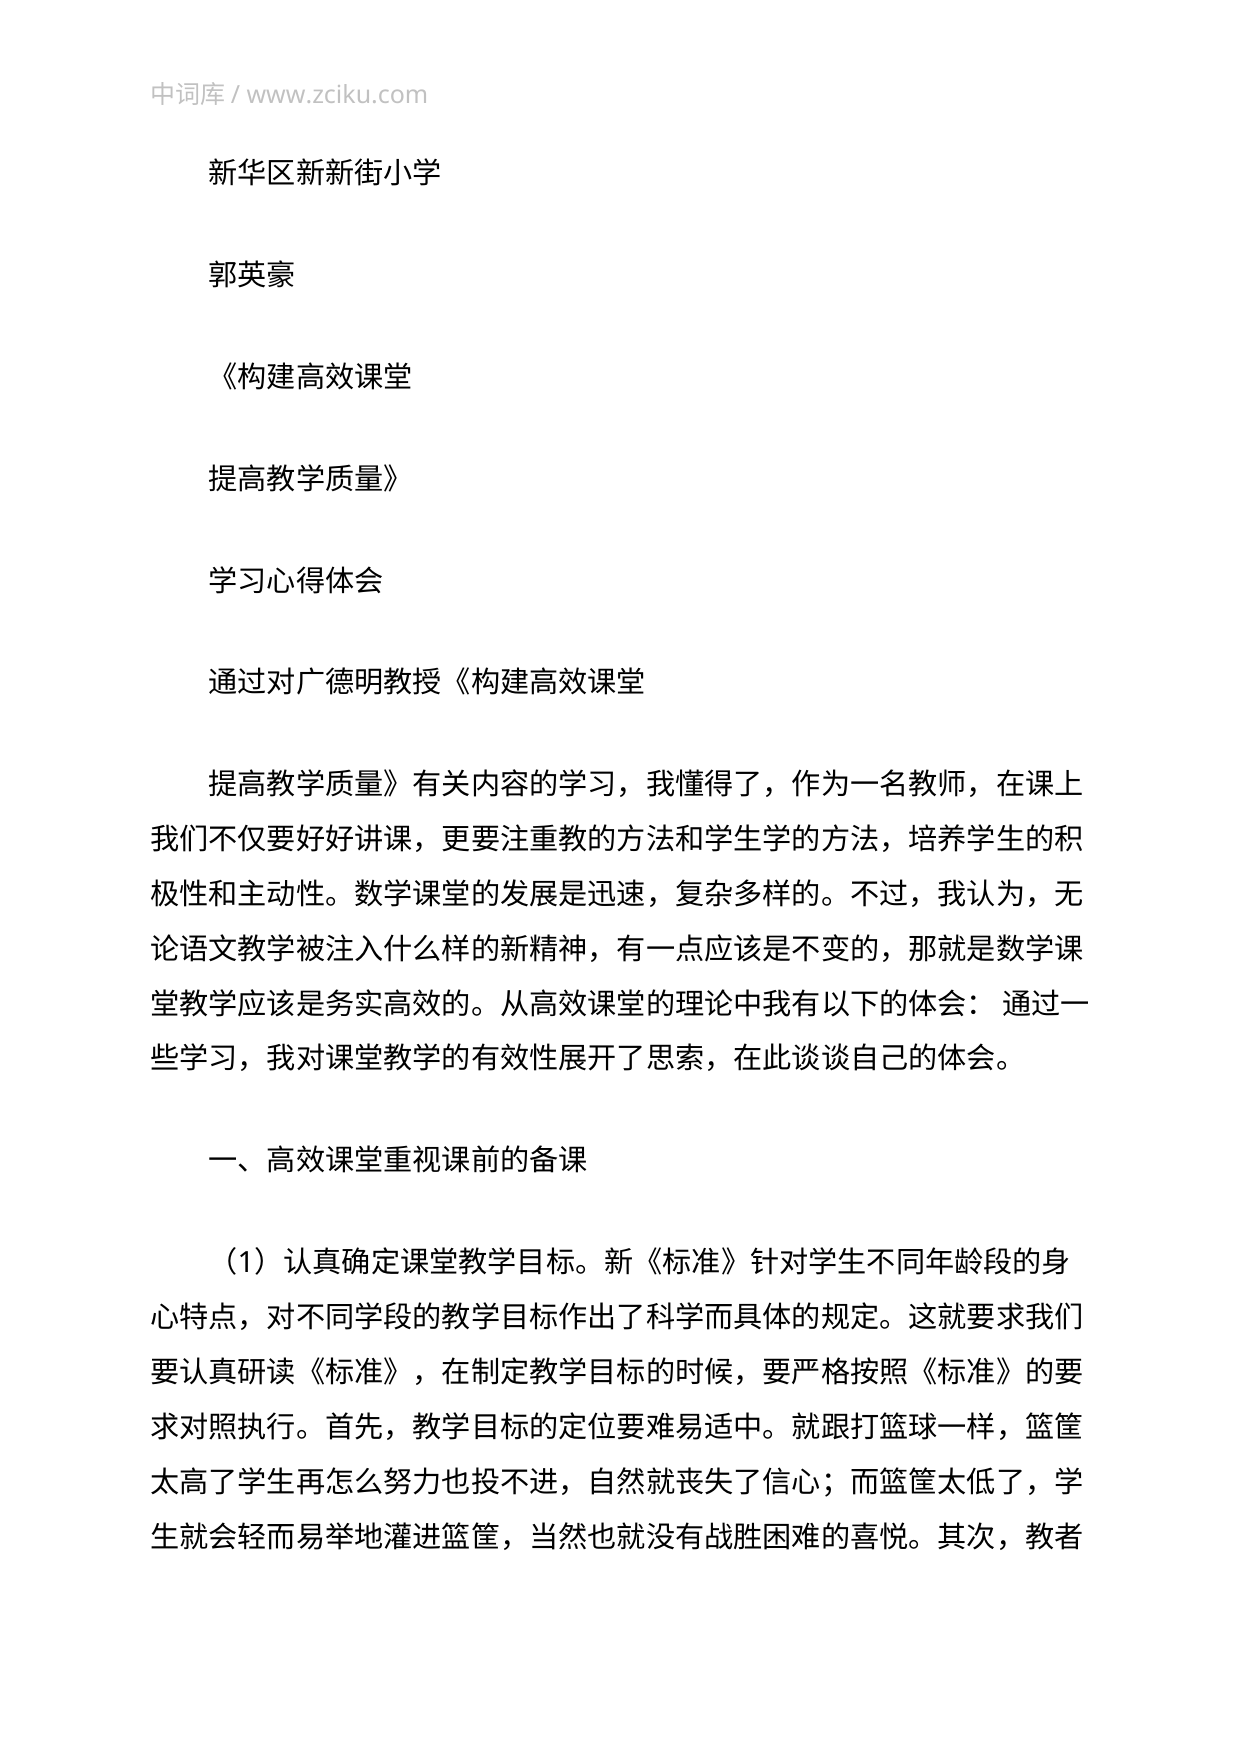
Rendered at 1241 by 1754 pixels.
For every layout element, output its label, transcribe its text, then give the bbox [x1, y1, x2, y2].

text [150, 1239, 1090, 1556]
text 提高教学质量》有关内容的学习，我懂得了，作为一名教师，在课上我们不仅要好好讲课，更要注重教的方法和学生学的方法，培养学生的积极性和主动性。数学课堂的发展是迅速，复杂多样的。不过，我认为，无论语文教学被注入什么样的新精神，有一点应该是不变的，那就是数学课堂教学应该是务实高效的。从高效课堂的理论中我有以下的体会： 通过一些学习，我对课堂教学的有效性展开了思索，在此谈谈自己的体会。 [150, 761, 1090, 1077]
text 《构建高效课堂 [150, 353, 1090, 396]
text 提高教学质量》 [150, 455, 1090, 498]
text 一、高效课堂重视课前的备课 [150, 1137, 1090, 1179]
text 通过对广德明教授《构建高效课堂 [150, 659, 1090, 701]
text 新华区新新街小学 [150, 150, 1090, 192]
text 学习心得体会 [150, 557, 1090, 599]
text 郭英豪 [150, 252, 1090, 294]
